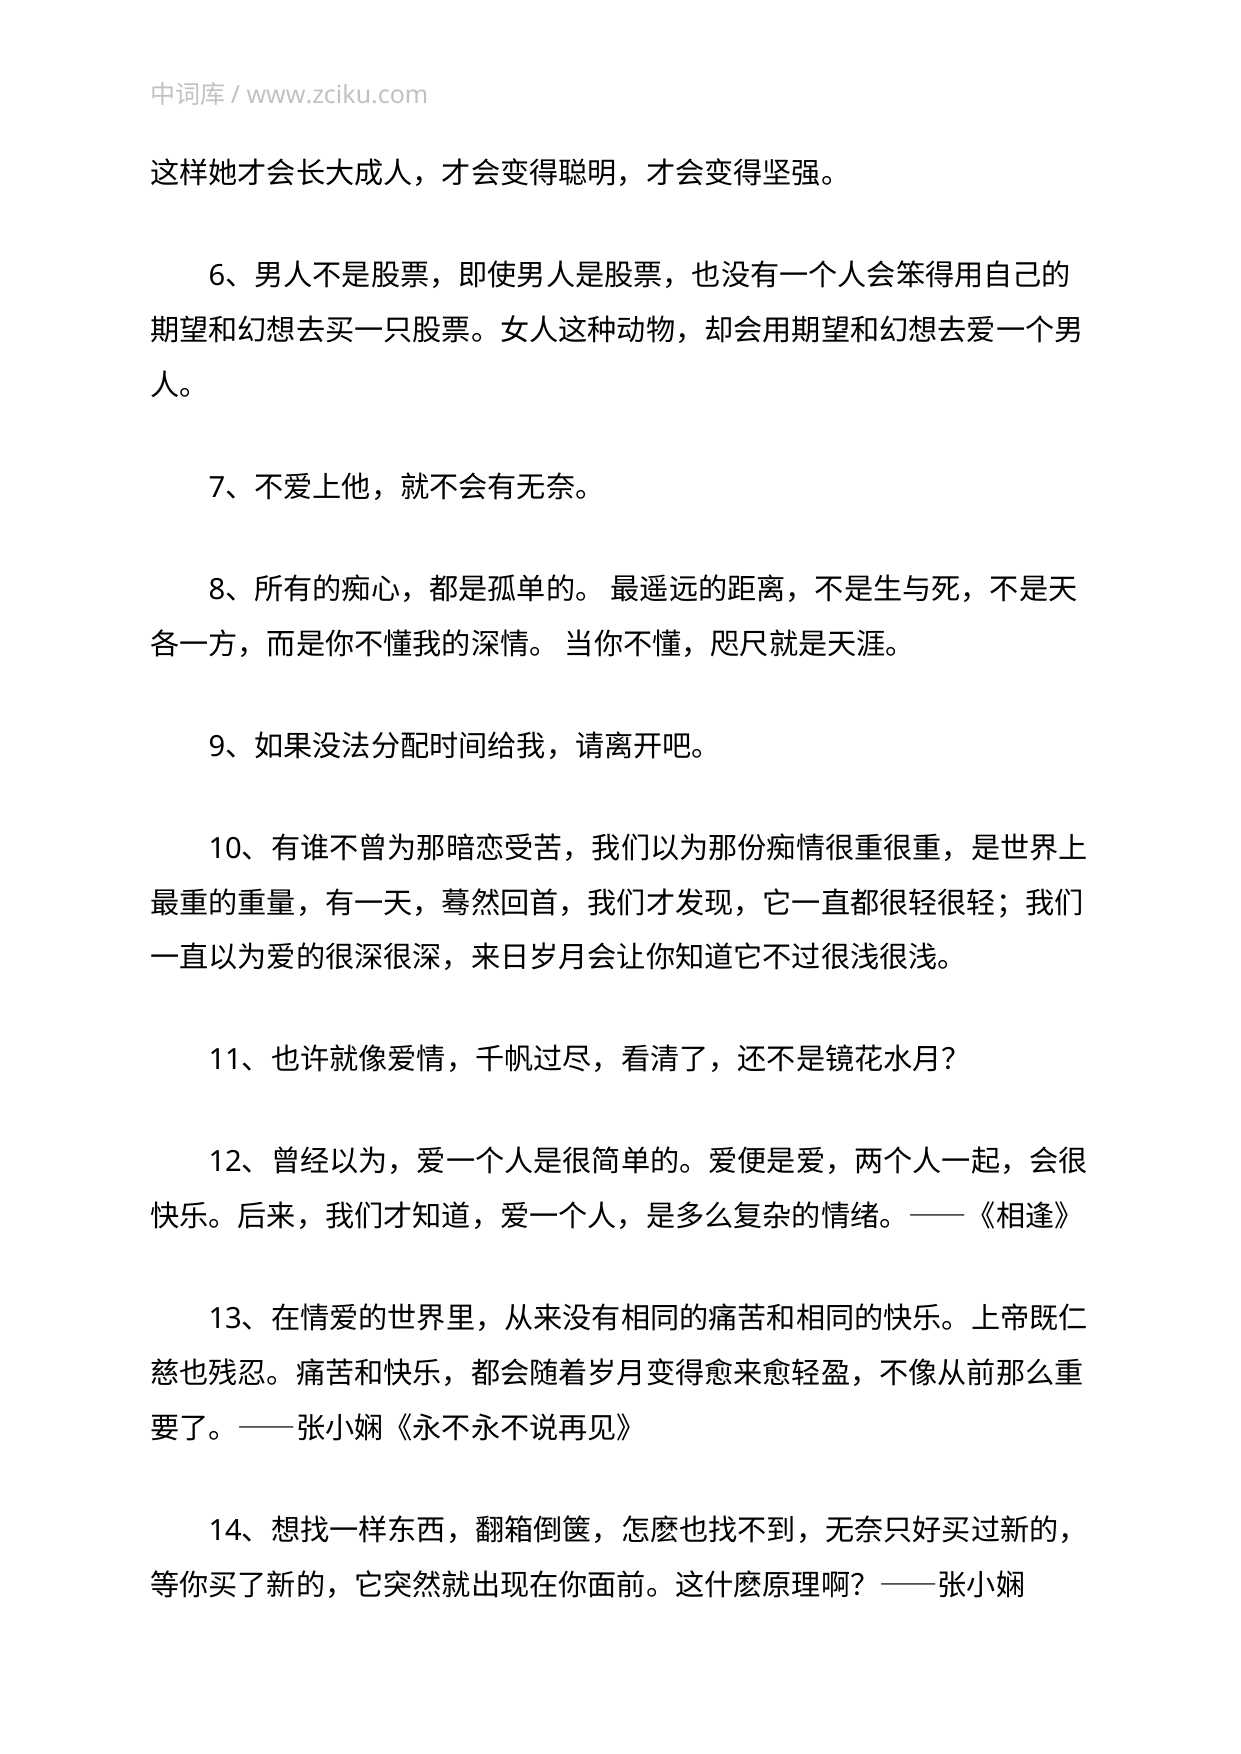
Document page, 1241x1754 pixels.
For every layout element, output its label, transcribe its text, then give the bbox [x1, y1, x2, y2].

text 8、所有的痴心，都是孤单的。 最遥远的距离，不是生与死，不是天各一方，而是你不懂我的深情。 当你不懂，咫尺就是天涯。 [150, 565, 1090, 663]
text 11、也许就像爱情，千帆过尽，看清了，还不是镜花水月？ [150, 1036, 1090, 1078]
text 7、不爱上他，就不会有无奈。 [150, 463, 1090, 506]
text 14、想找一样东西，翻箱倒箧，怎麽也找不到，无奈只好买过新的，等你买了新的，它突然就出现在你面前。这什麽原理啊？——张小娴 [150, 1506, 1090, 1603]
text 10、有谁不曾为那暗恋受苦，我们以为那份痴情很重很重，是世界上最重的重量，有一天，蓦然回首，我们才发现，它一直都很轻很轻；我们一直以为爱的很深很深，来日岁月会让你知道它不过很浅很浅。 [150, 824, 1090, 976]
text 9、如果没法分配时间给我，请离开吧。 [150, 722, 1090, 764]
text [150, 150, 1090, 192]
text 6、男人不是股票，即使男人是股票，也没有一个人会笨得用自己的期望和幻想去买一只股票。女人这种动物，却会用期望和幻想去爱一个男人。 [150, 252, 1090, 404]
text 12、曾经以为，爱一个人是很简单的。爱便是爱，两个人一起，会很快乐。后来，我们才知道，爱一个人，是多么复杂的情绪。——《相逢》 [150, 1138, 1090, 1235]
text 13、在情爱的世界里，从来没有相同的痛苦和相同的快乐。上帝既仁慈也残忍。痛苦和快乐，都会随着岁月变得愈来愈轻盈，不像从前那么重要了。——张小娴《永不永不说再见》 [150, 1294, 1090, 1447]
